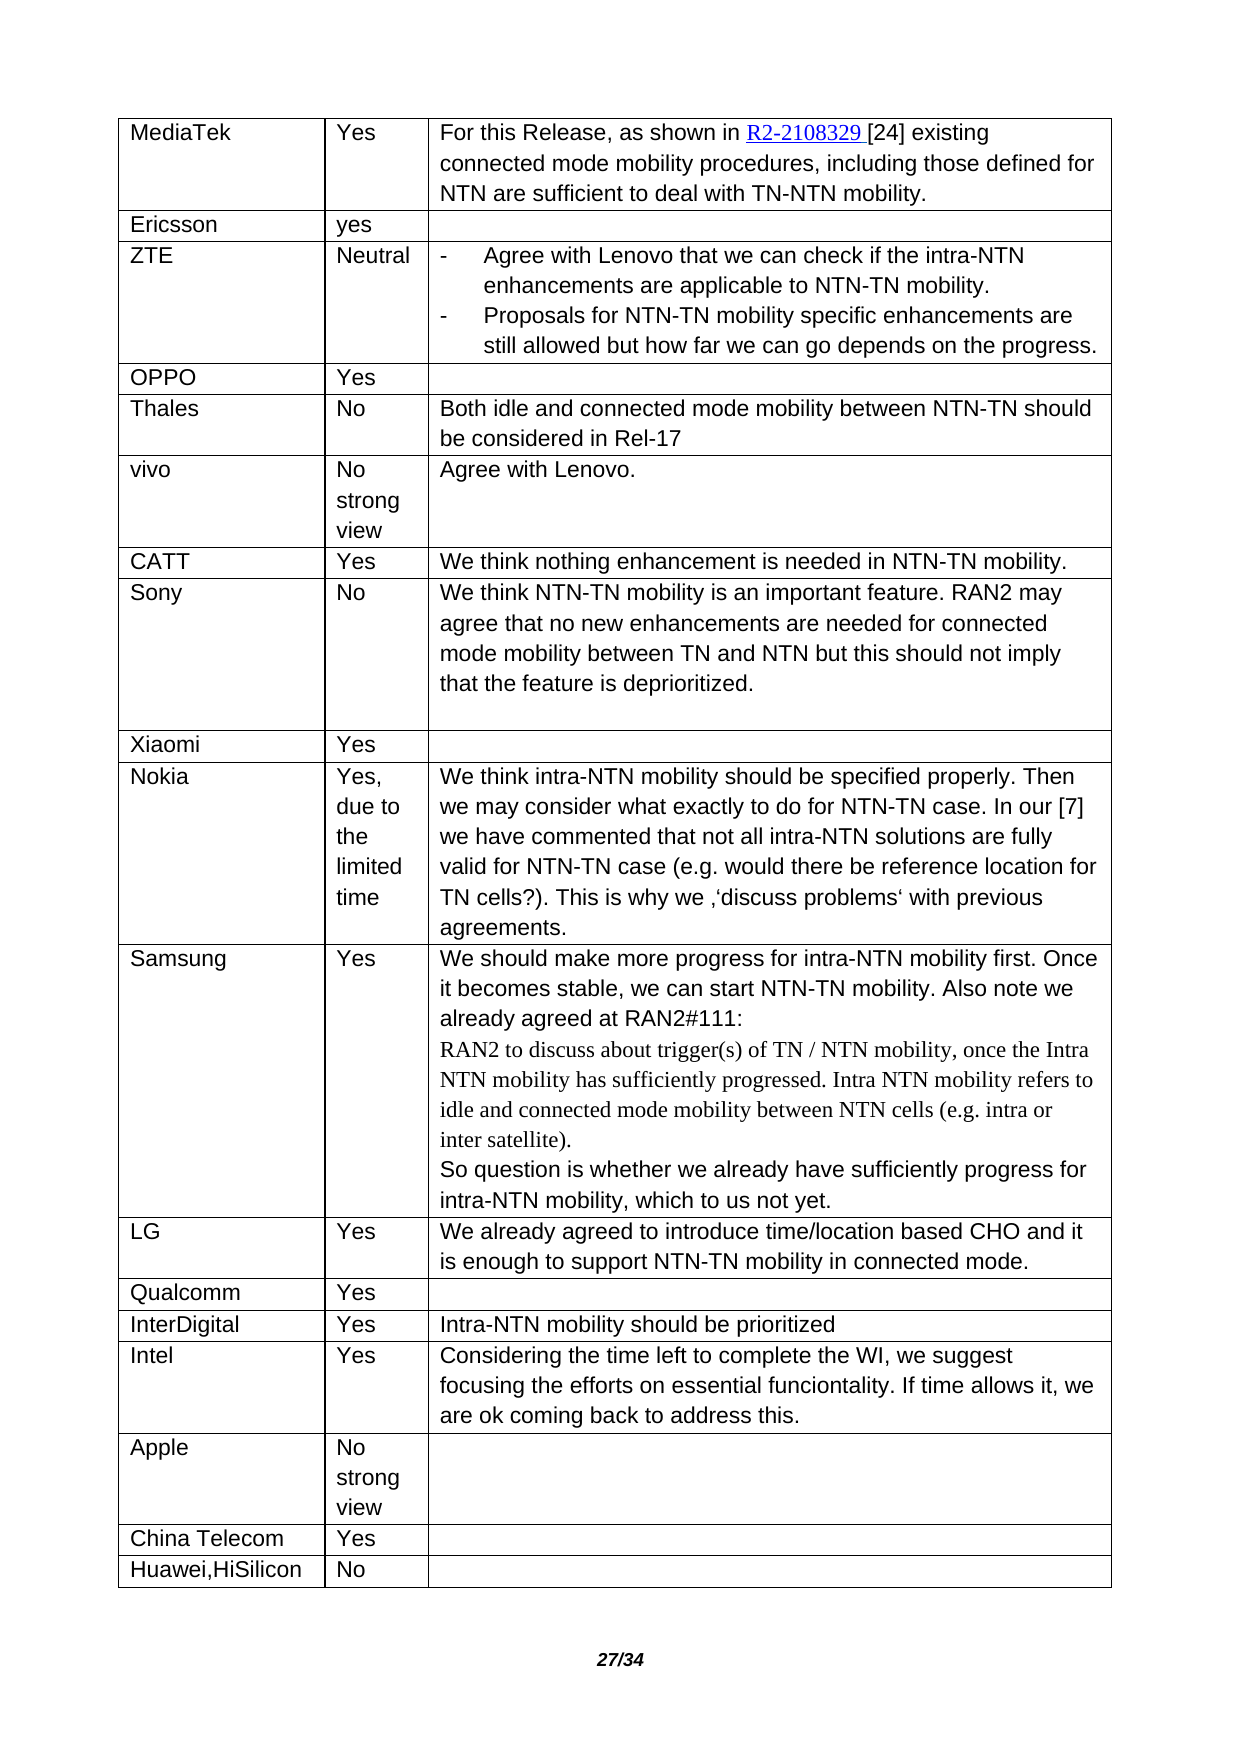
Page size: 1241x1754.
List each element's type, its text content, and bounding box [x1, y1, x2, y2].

table_cell We think nothing enhancement is needed in NTN-TN mobility. [429, 548, 1111, 578]
table_cell CATT [119, 548, 324, 578]
table_cell Yes, due to the limited time [326, 763, 428, 944]
table_cell No [326, 579, 428, 730]
table_cell For this Release, as shown in R2-2108329 [24] existing connected mode mobility procedures, including those defined for NTN are sufficient to deal with TN-NTN mobility. [429, 119, 1111, 209]
table_cell Agree with Lenovo. [429, 456, 1111, 547]
table_cell InterDigital [119, 1311, 324, 1341]
table_cell Ericsson [119, 211, 324, 241]
table_cell Neutral [326, 242, 428, 363]
table_cell Yes [326, 945, 428, 1217]
table_cell No strong view [326, 456, 428, 547]
table_cell Qualcomm [119, 1279, 324, 1309]
table_cell No [326, 395, 428, 455]
table_cell We think intra-NTN mobility should be specified properly. Then we may consider what exactly to do for NTN-TN case. In our [7] we have commented that not all intra-NTN solutions are fully valid for NTN-TN case (e.g. would there be reference location for TN cells?). This is why we ‚‘discuss problems‘ with previous agreements. [429, 763, 1111, 944]
table_cell Agree with Lenovo that we can check if the intra-NTN enhancements are applicable to NTN-TN mobility. Proposals for NTN-TN mobility specific enhancements are still allowed but how far we can go depends on the progress. [429, 242, 1111, 363]
table_cell [429, 1434, 1111, 1524]
table_cell Sony [119, 579, 324, 730]
table_cell Samsung [119, 945, 324, 1217]
table_cell vivo [119, 456, 324, 547]
table_cell We should make more progress for intra-NTN mobility first. Once it becomes stable, we can start NTN-TN mobility. Also note we already agreed at RAN2#111: RAN2 to discuss about trigger(s) of TN / NTN mobility, once the Intra NTN mobility has sufficiently progressed. Intra NTN mobility refers to idle and connected mode mobility between NTN cells (e.g. intra or inter satellite). So question is whether we already have sufficiently progress for intra-NTN mobility, which to us not yet. [429, 945, 1111, 1217]
table_cell [429, 1525, 1111, 1555]
table_cell Both idle and connected mode mobility between NTN-TN should be considered in Rel-17 [429, 395, 1111, 455]
table_cell [429, 731, 1111, 762]
table_cell [429, 1279, 1111, 1309]
table_cell Intel [119, 1342, 324, 1432]
table_cell Yes [326, 1525, 428, 1555]
table_cell MediaTek [119, 119, 324, 209]
table_cell Yes [326, 1311, 428, 1341]
table_cell Apple [119, 1434, 324, 1524]
table_cell Yes [326, 1279, 428, 1309]
table_cell ZTE [119, 242, 324, 363]
table_cell LG [119, 1218, 324, 1278]
table_cell Yes [326, 1218, 428, 1278]
table_cell Yes [326, 364, 428, 394]
table_cell Intra-NTN mobility should be prioritized [429, 1311, 1111, 1341]
table_cell No strong view [326, 1434, 428, 1524]
table_cell yes [326, 211, 428, 241]
table_cell We think NTN-TN mobility is an important feature. RAN2 may agree that no new enhancements are needed for connected mode mobility between TN and NTN but this should not imply that the feature is deprioritized. [429, 579, 1111, 730]
table_cell Thales [119, 395, 324, 455]
table_cell [429, 364, 1111, 394]
table_cell Yes [326, 1342, 428, 1432]
table_cell No strong opinion [326, 1556, 428, 1587]
table_cell OPPO [119, 364, 324, 394]
table_cell [429, 1556, 1111, 1587]
table_cell [429, 211, 1111, 241]
table_cell Huawei,HiSilicon [119, 1556, 324, 1587]
table_cell China Telecom [119, 1525, 324, 1555]
table_cell Considering the time left to complete the WI, we suggest focusing the efforts on essential funciontality. If time allows it, we are ok coming back to address this. [429, 1342, 1111, 1432]
table_cell Nokia [119, 763, 324, 944]
table_cell Xiaomi [119, 731, 324, 762]
table_cell Yes [326, 548, 428, 578]
table_cell We already agreed to introduce time/location based CHO and it is enough to support NTN-TN mobility in connected mode. [429, 1218, 1111, 1278]
table_cell Yes [326, 119, 428, 209]
table_cell Yes [326, 731, 428, 762]
